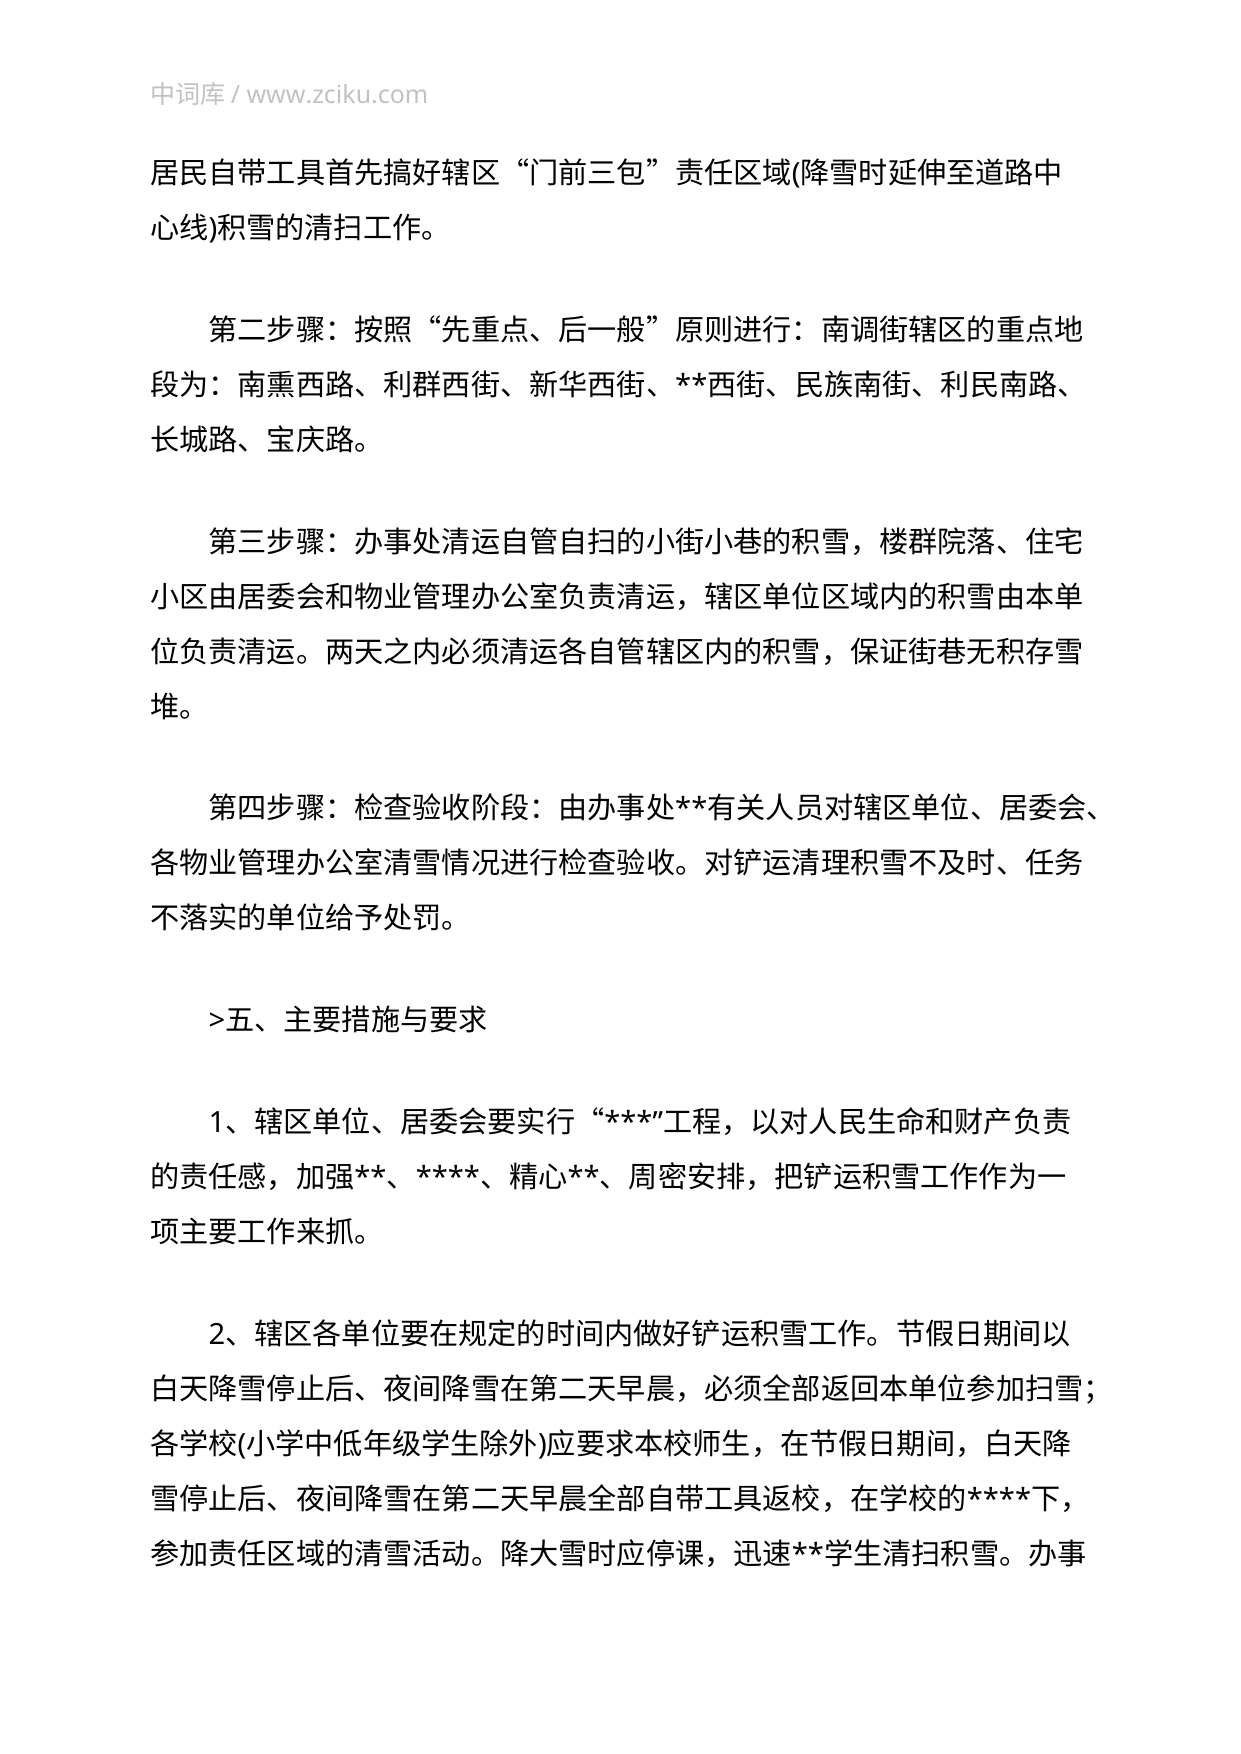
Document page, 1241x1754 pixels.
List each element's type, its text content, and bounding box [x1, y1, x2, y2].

text 第三步骤：办事处清运自管自扫的小街小巷的积雪，楼群院落、住宅小区由居委会和物业管理办公室负责清运，辖区单位区域内的积雪由本单位负责清运。两天之内必须清运各自管辖区内的积雪，保证街巷无积存雪堆。 [150, 519, 1090, 726]
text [150, 1311, 1090, 1573]
text 第二步骤：按照“先重点、后一般”原则进行：南调街辖区的重点地段为：南熏西路、利群西街、新华西街、**西街、民族南街、利民南路、长城路、宝庆路。 [150, 307, 1090, 459]
text >五、主要措施与要求 [150, 997, 1090, 1039]
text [150, 150, 1090, 247]
text 第四步骤：检查验收阶段：由办事处**有关人员对辖区单位、居委会、各物业管理办公室清雪情况进行检查验收。对铲运清理积雪不及时、任务不落实的单位给予处罚。 [150, 785, 1090, 937]
text 1、辖区单位、居委会要实行“***”工程，以对人民生命和财产负责的责任感，加强**、****、精心**、周密安排，把铲运积雪工作作为一项主要工作来抓。 [150, 1099, 1090, 1251]
